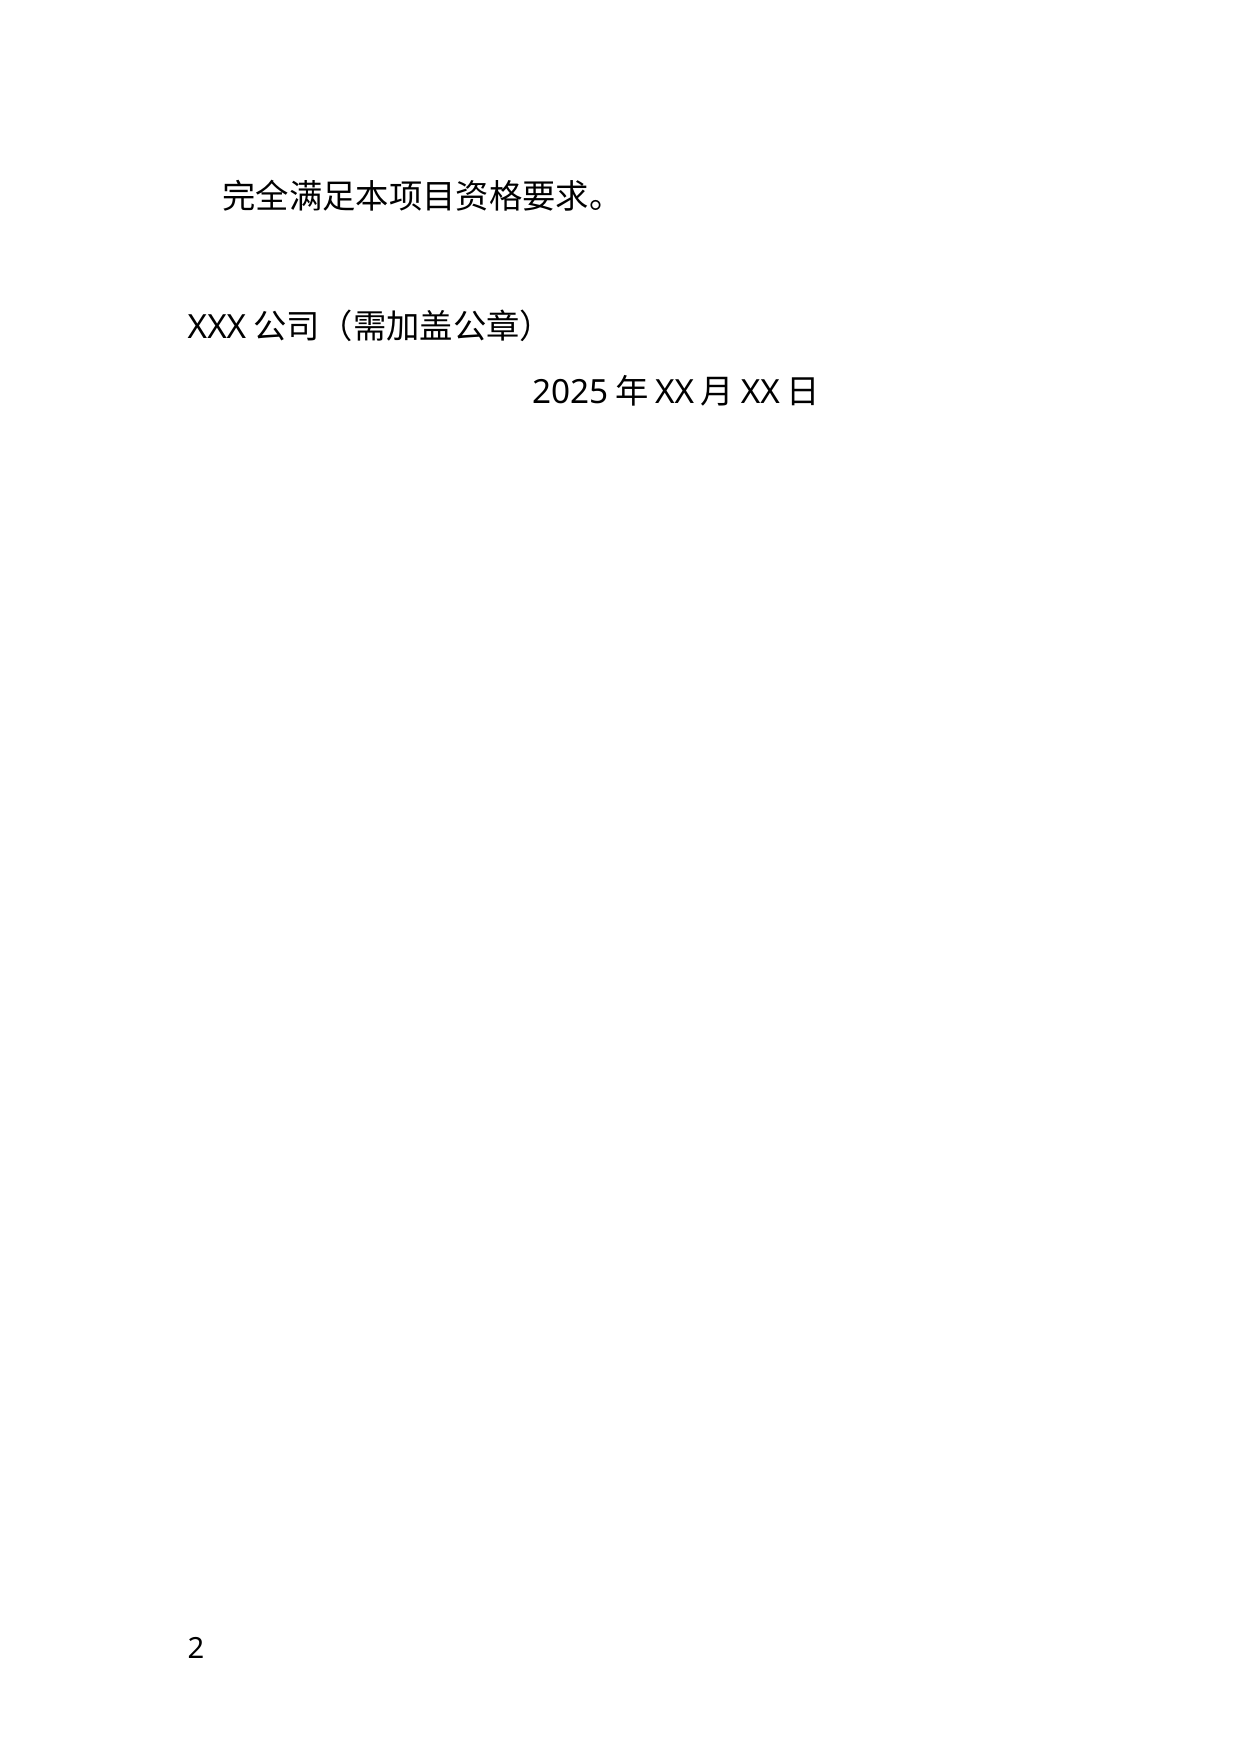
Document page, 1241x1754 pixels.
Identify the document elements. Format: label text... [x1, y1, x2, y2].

list 完全满足本项目资格要求。 [187, 162, 1053, 227]
text XXX公司（需加盖公章） [187, 227, 1053, 357]
text 2025年XX月XX日 [187, 357, 1053, 422]
